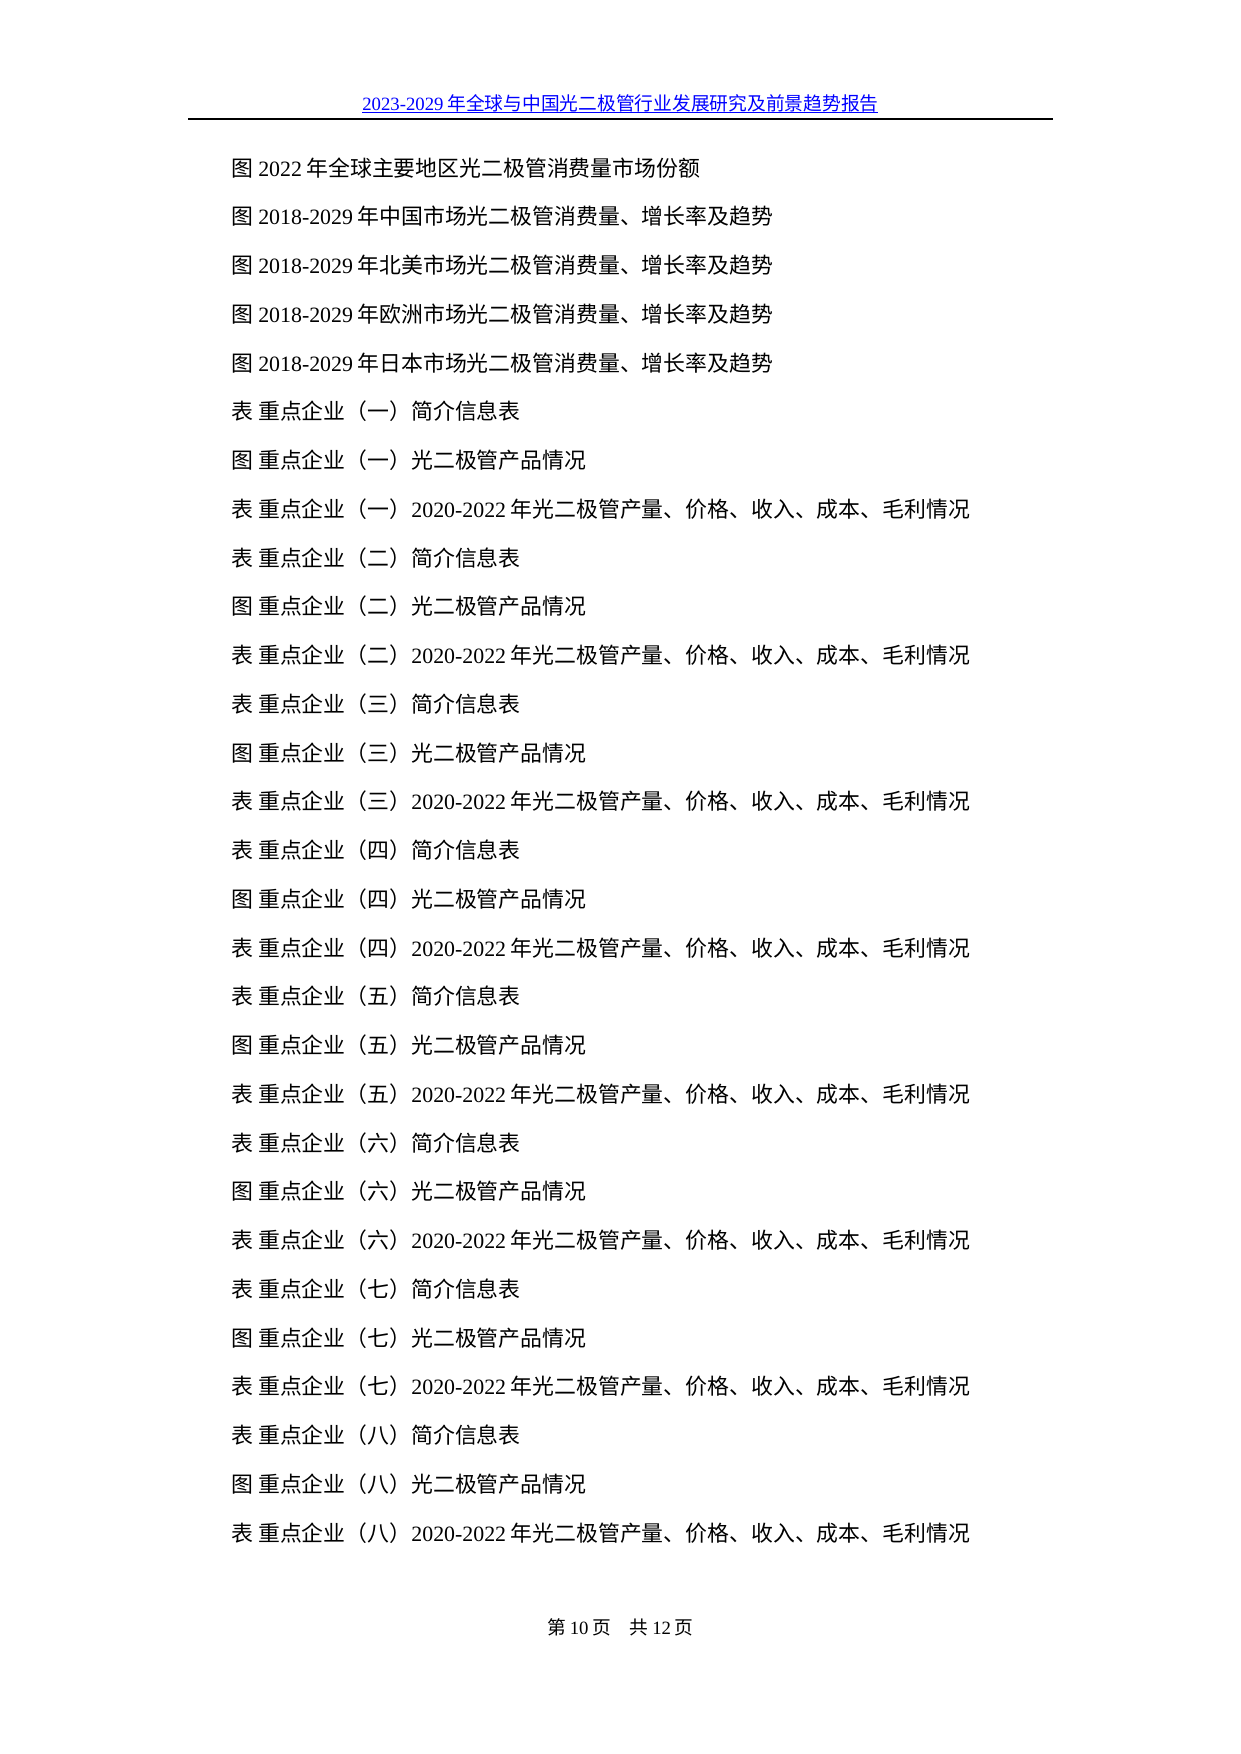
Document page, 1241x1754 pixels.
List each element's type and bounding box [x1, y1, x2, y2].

text [187, 150, 1053, 1548]
